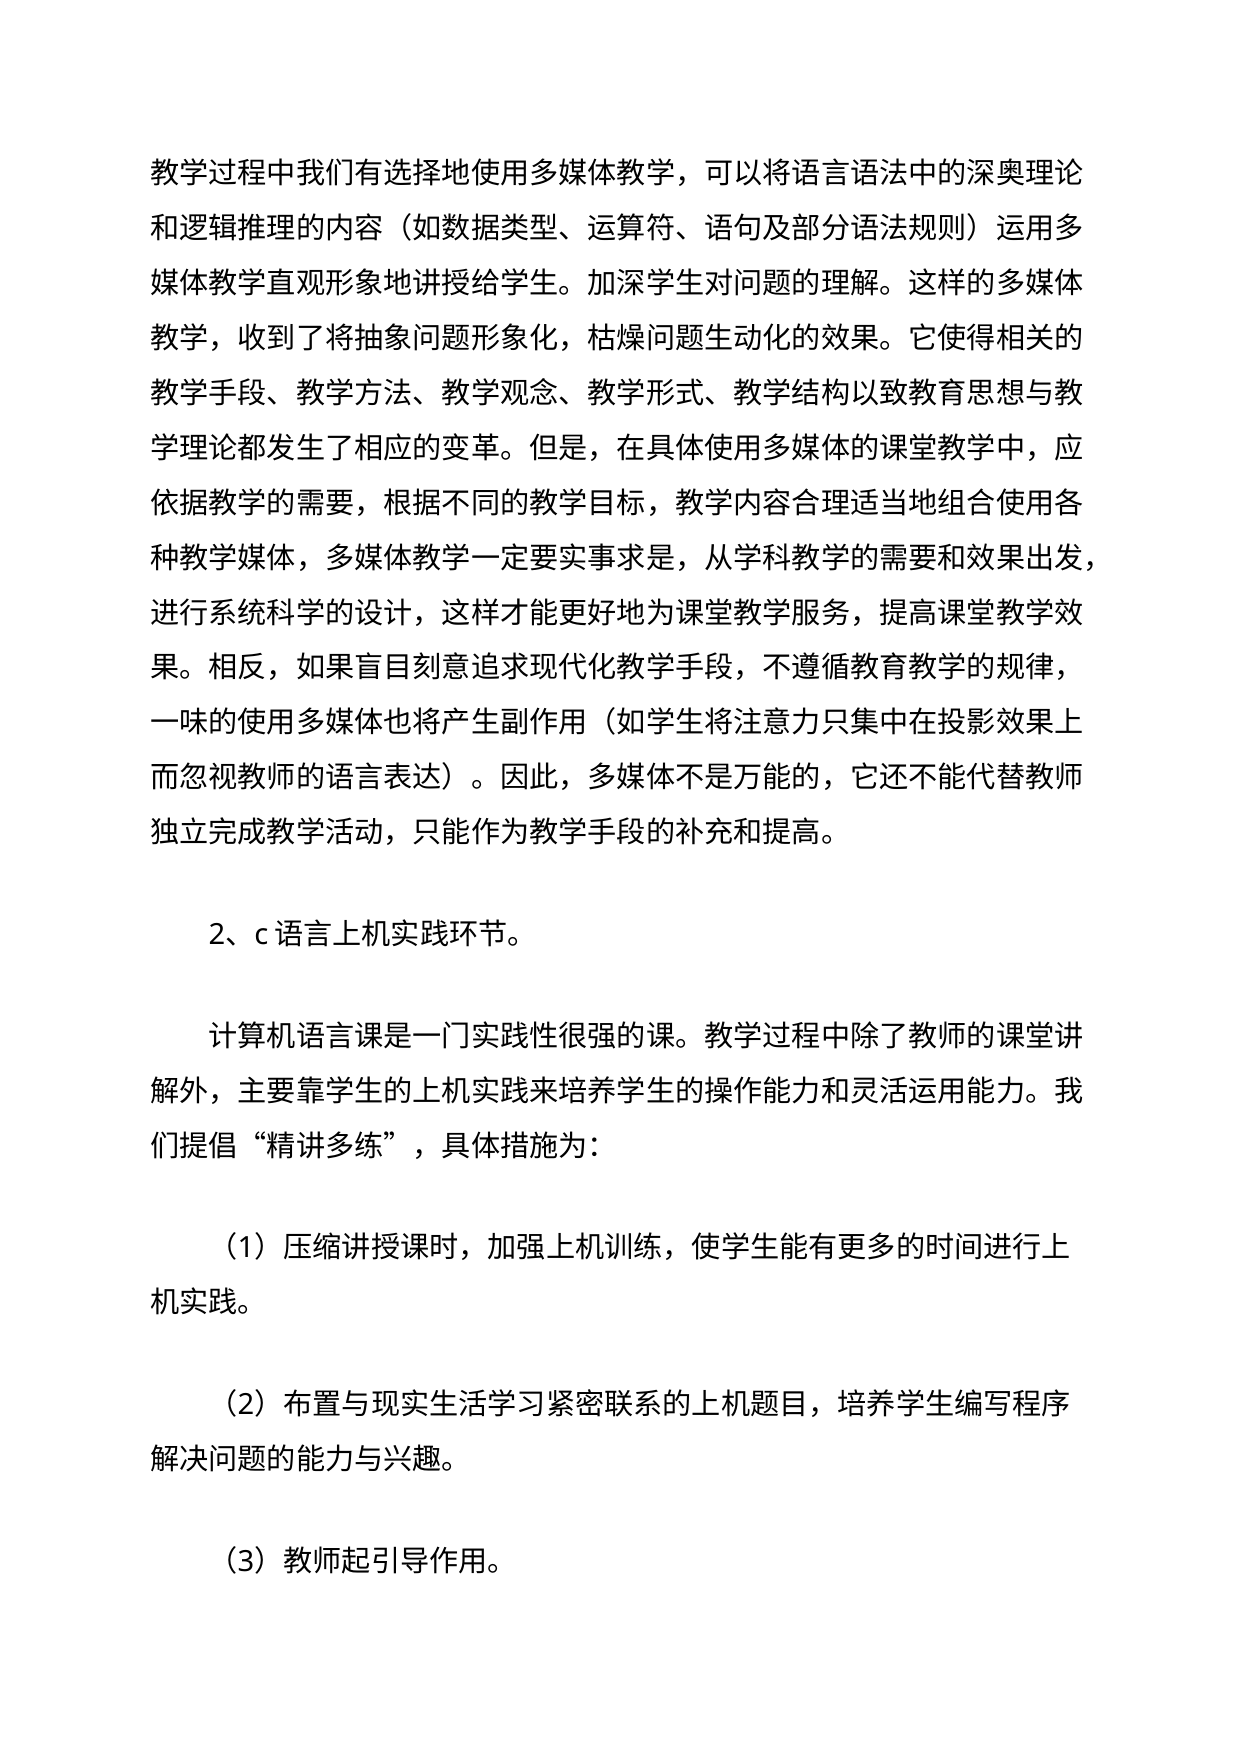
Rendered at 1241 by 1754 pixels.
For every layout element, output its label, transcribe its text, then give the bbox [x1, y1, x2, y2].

text 2、c语言上机实践环节。 [150, 911, 1090, 953]
text （1）压缩讲授课时，加强上机训练，使学生能有更多的时间进行上机实践。 [150, 1224, 1090, 1321]
text （2）布置与现实生活学习紧密联系的上机题目，培养学生编写程序解决问题的能力与兴趣。 [150, 1381, 1090, 1478]
text 计算机语言课是一门实践性很强的课。教学过程中除了教师的课堂讲解外，主要靠学生的上机实践来培养学生的操作能力和灵活运用能力。我们提倡“精讲多练”，具体措施为： [150, 1012, 1090, 1164]
text （3）教师起引导作用。 [150, 1538, 1090, 1580]
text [150, 150, 1090, 851]
